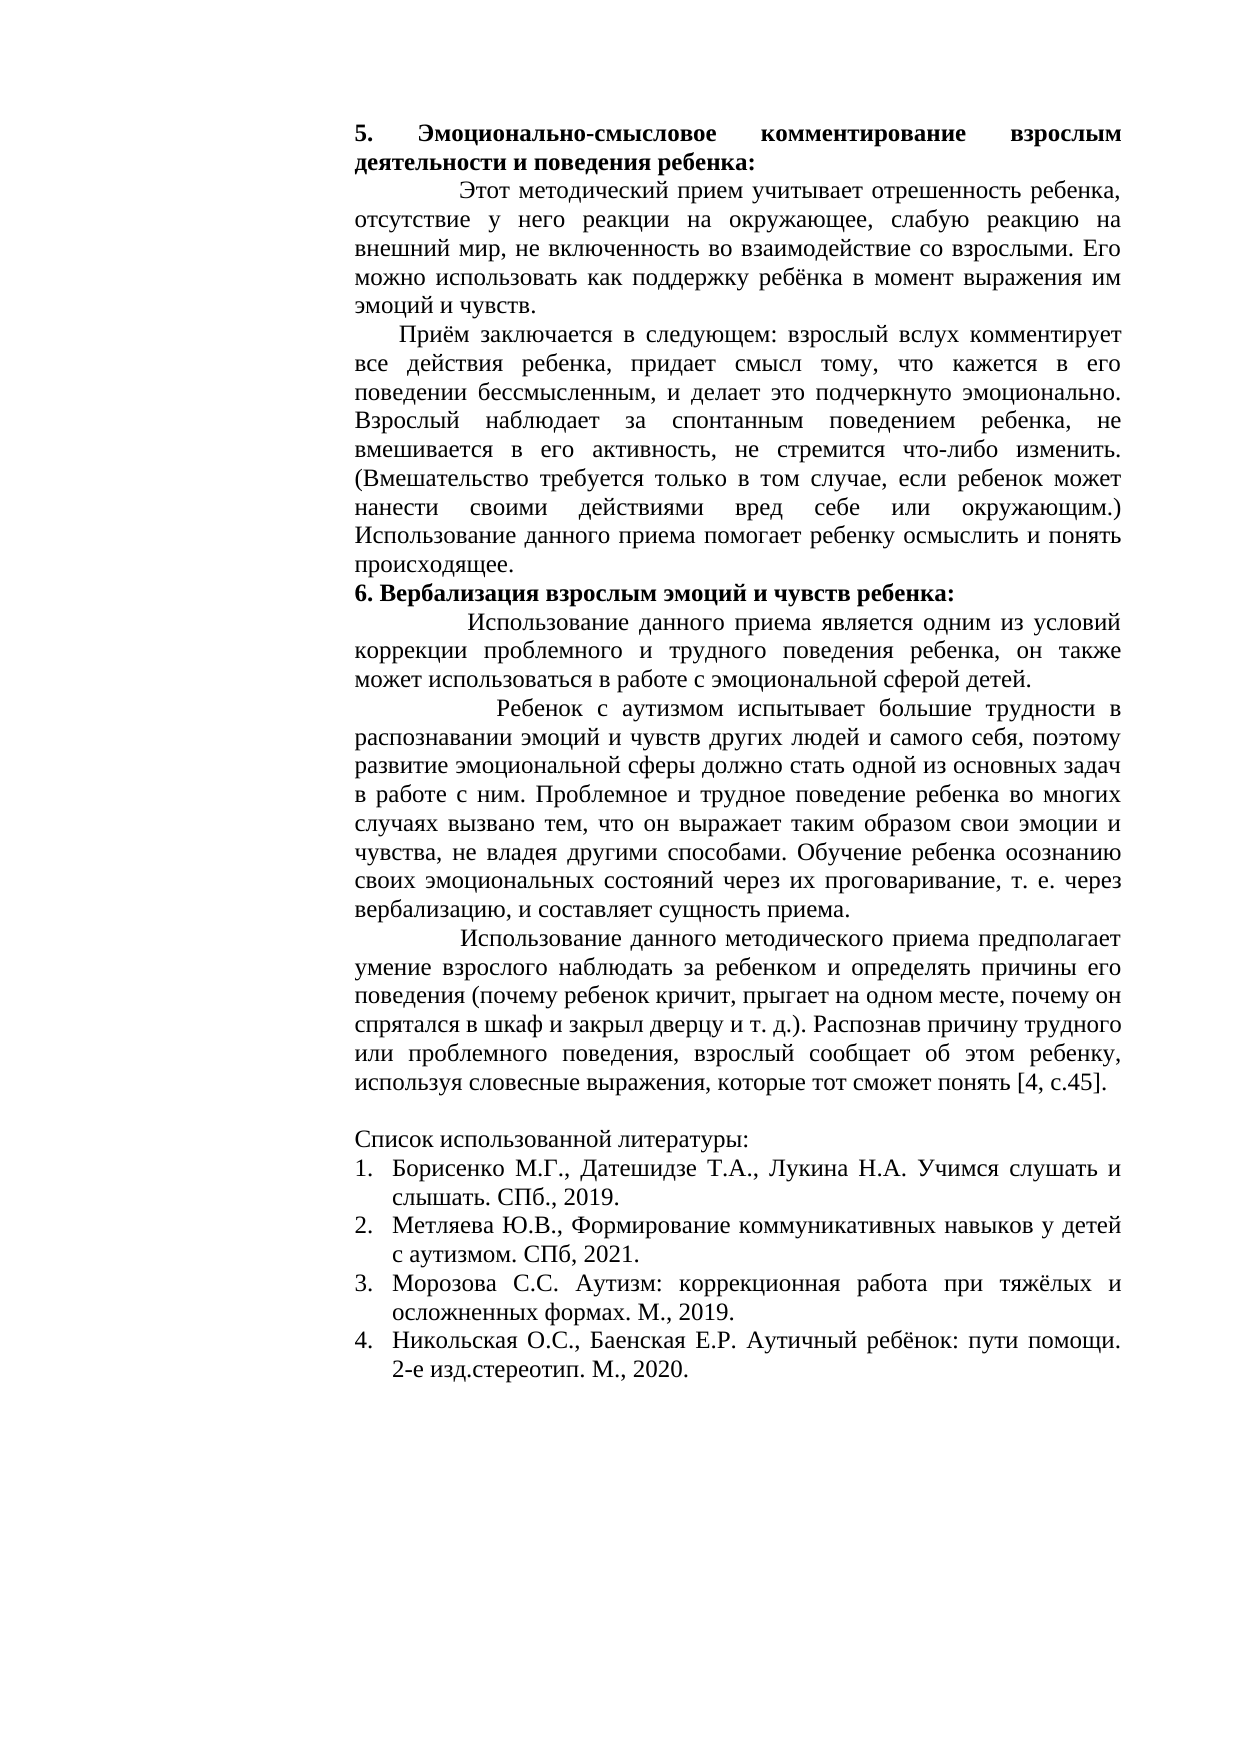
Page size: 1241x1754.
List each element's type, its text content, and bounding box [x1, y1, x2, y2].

list Никольская О.С., Баенская Е.Р. Аутичный ребёнок: пути помощи. 2-е изд.стереотип. М., 2020. [354, 1326, 1122, 1383]
list Морозова С.С. Аутизм: коррекционная работа при тяжёлых и осложненных формах. М., 2019. [354, 1268, 1122, 1326]
text Этот методический прием учитывает отрешенность ребенка, отсутствие у него реакции на окружающее, слабую реакцию на внешний мир, не включенность во взаимодействие со взрослыми. Его можно использовать как поддержку ребёнка в момент выражения им эмоций и чувств. [354, 176, 1122, 319]
text 6. Вербализация взрослым эмоций и чувств ребенка: [354, 578, 1122, 607]
text Использование данного приема является одним из условий коррекции проблемного и трудного поведения ребенка, он также может использоваться в работе с эмоциональной сферой детей. [354, 607, 1122, 693]
text Использование данного методического приема предполагает умение взрослого наблюдать за ребенком и определять причины его поведения (почему ребенок кричит, прыгает на одном месте, почему он спрятался в шкаф и закрыл дверцу и т. д.). Распознав причину трудного или проблемного поведения, взрослый сообщает об этом ребенку, используя словесные выражения, которые тот сможет понять [4, с.45]. [354, 923, 1122, 1096]
text Приём заключается в следующем: взрослый вслух комментирует все действия ребенка, придает смысл тому, что кажется в его поведении бессмысленным, и делает это подчеркнуто эмоционально. Взрослый наблюдает за спонтанным поведением ребенка, не вмешивается в его активность, не стремится что-либо изменить. (Вмешательство требуется только в том случае, если ребенок может нанести своими действиями вред себе или окружающим.) Использование данного приема помогает ребенку осмыслить и понять происходящее. [354, 319, 1122, 578]
text Список использованной литературы: [354, 1124, 1122, 1153]
text 5. Эмоционально-смысловое комментирование взрослым деятельности и поведения ребенка: [354, 118, 1122, 176]
list Борисенко М.Г., Датешидзе Т.А., Лукина Н.А. Учимся слушать и слышать. СПб., 2019. [354, 1153, 1122, 1211]
list Метляева Ю.В., Формирование коммуникативных навыков у детей с аутизмом. СПб, 2021. [354, 1211, 1122, 1268]
text Ребенок с аутизмом испытывает большие трудности в распознавании эмоций и чувств других людей и самого себя, поэтому развитие эмоциональной сферы должно стать одной из основных задач в работе с ним. Проблемное и трудное поведение ребенка во многих случаях вызвано тем, что он выражает таким образом свои эмоции и чувства, не владея другими способами. Обучение ребенка осознанию своих эмоциональных состояний через их проговаривание, т. е. через вербализацию, и составляет сущность приема. [354, 693, 1122, 923]
